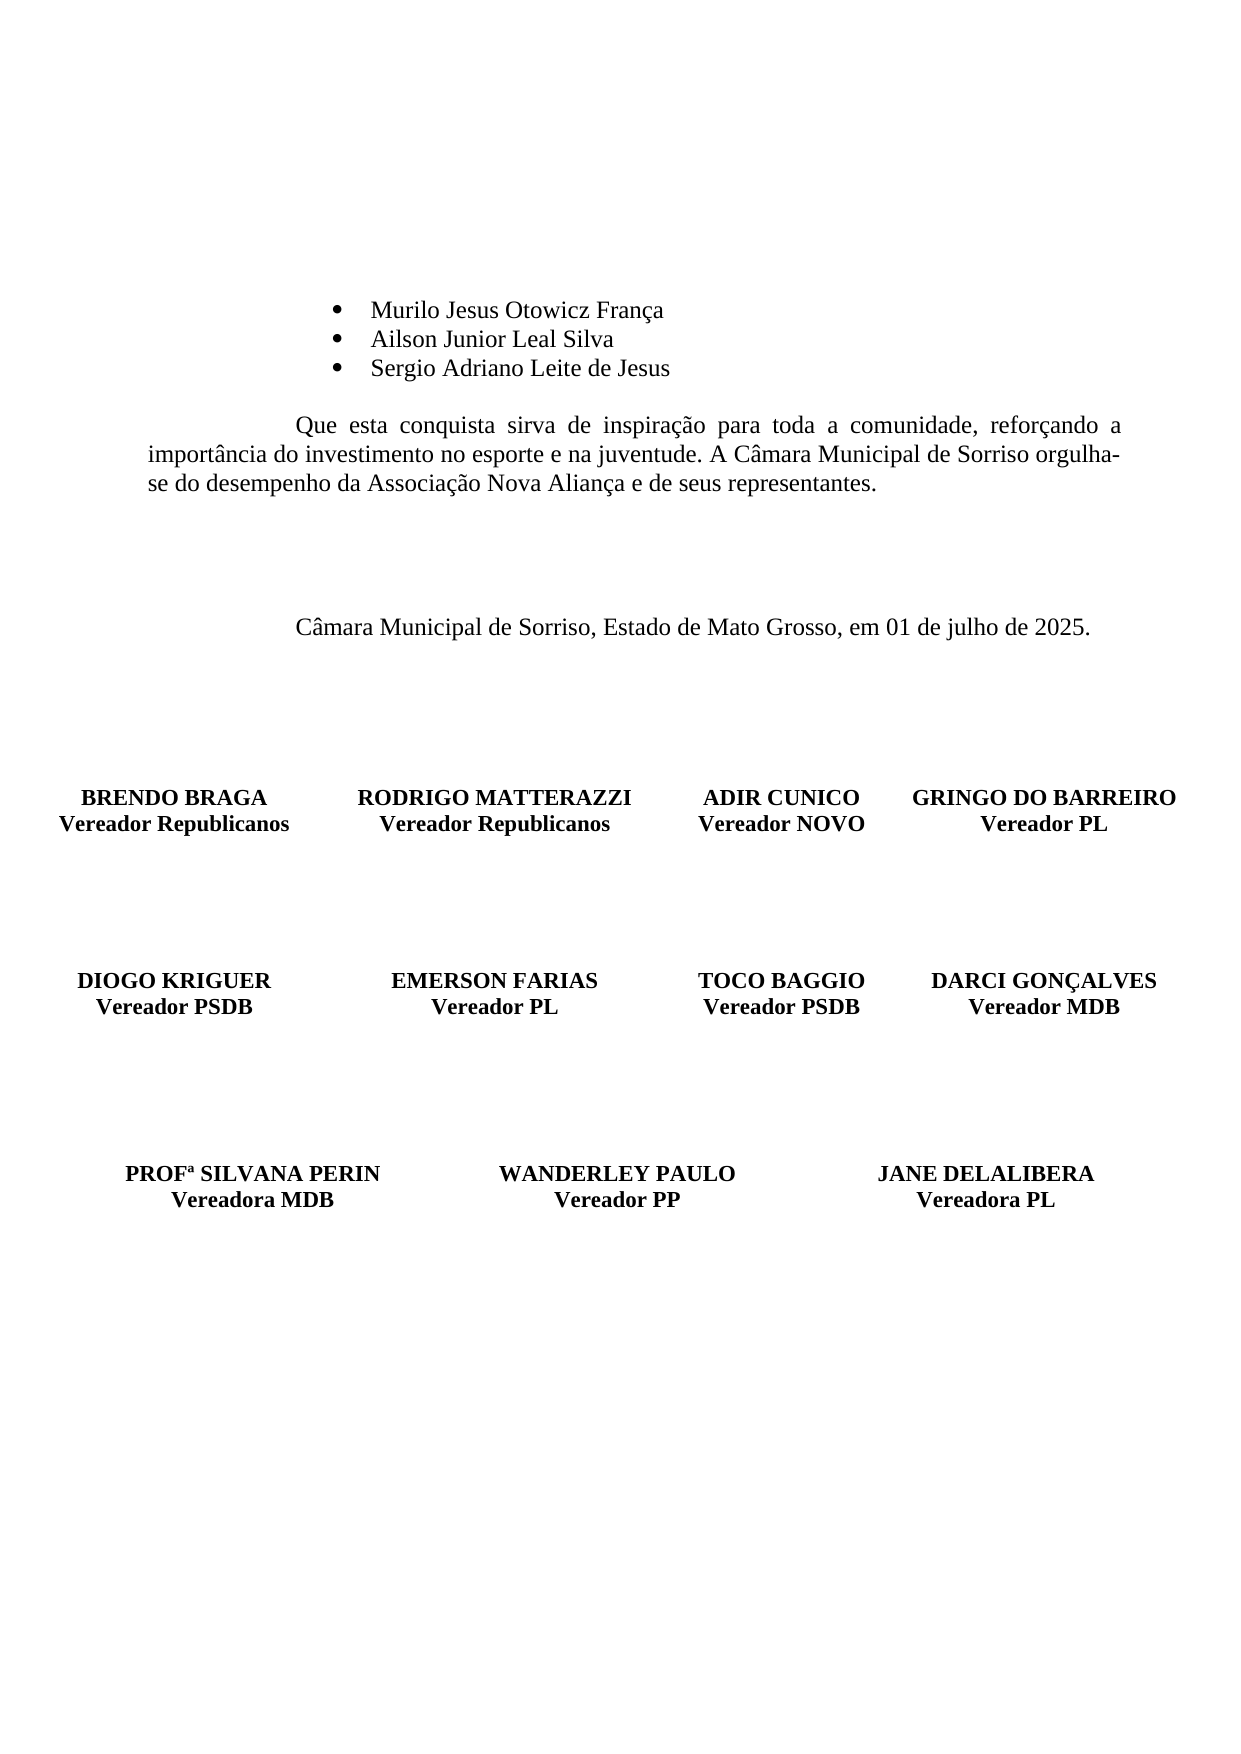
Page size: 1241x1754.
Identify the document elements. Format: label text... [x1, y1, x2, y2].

table_header RODRIGO MATTERAZZI Vereador Republicanos [310, 784, 679, 967]
table_cell TOCO BAGGIO Vereador PSDB [679, 967, 884, 1160]
table_header BRENDO BRAGA Vereador Republicanos [38, 784, 310, 967]
list Ailson Junior Leal Silva [333, 324, 1122, 353]
table_cell PROFª SILVANA PERIN Vereadora MDB [38, 1160, 467, 1213]
text Câmara Municipal de Sorriso, Estado de Mato Grosso, em 01 de julho de 2025. [148, 612, 1122, 640]
list Murilo Jesus Otowicz França [333, 295, 1122, 324]
table_header ADIR CUNICO Vereador NOVO [679, 784, 884, 967]
table_cell JANE DELALIBERA Vereadora PL [767, 1160, 1204, 1213]
table_cell DARCI GONÇALVES Vereador MDB [884, 967, 1204, 1160]
table_cell EMERSON FARIAS Vereador PL [310, 967, 679, 1160]
text Que esta conquista sirva de inspiração para toda a comunidade, reforçando a importância do investimento no esporte e na juventude. A Câmara Municipal de Sorriso orgulha-se do desempenho da Associação Nova Aliança e de seus representantes. [148, 410, 1122, 497]
list Sergio Adriano Leite de Jesus [333, 353, 1122, 382]
table_cell WANDERLEY PAULO Vereador PP [467, 1160, 767, 1213]
table_cell DIOGO KRIGUER Vereador PSDB [38, 967, 310, 1160]
table_header GRINGO DO BARREIRO Vereador PL [884, 784, 1204, 967]
